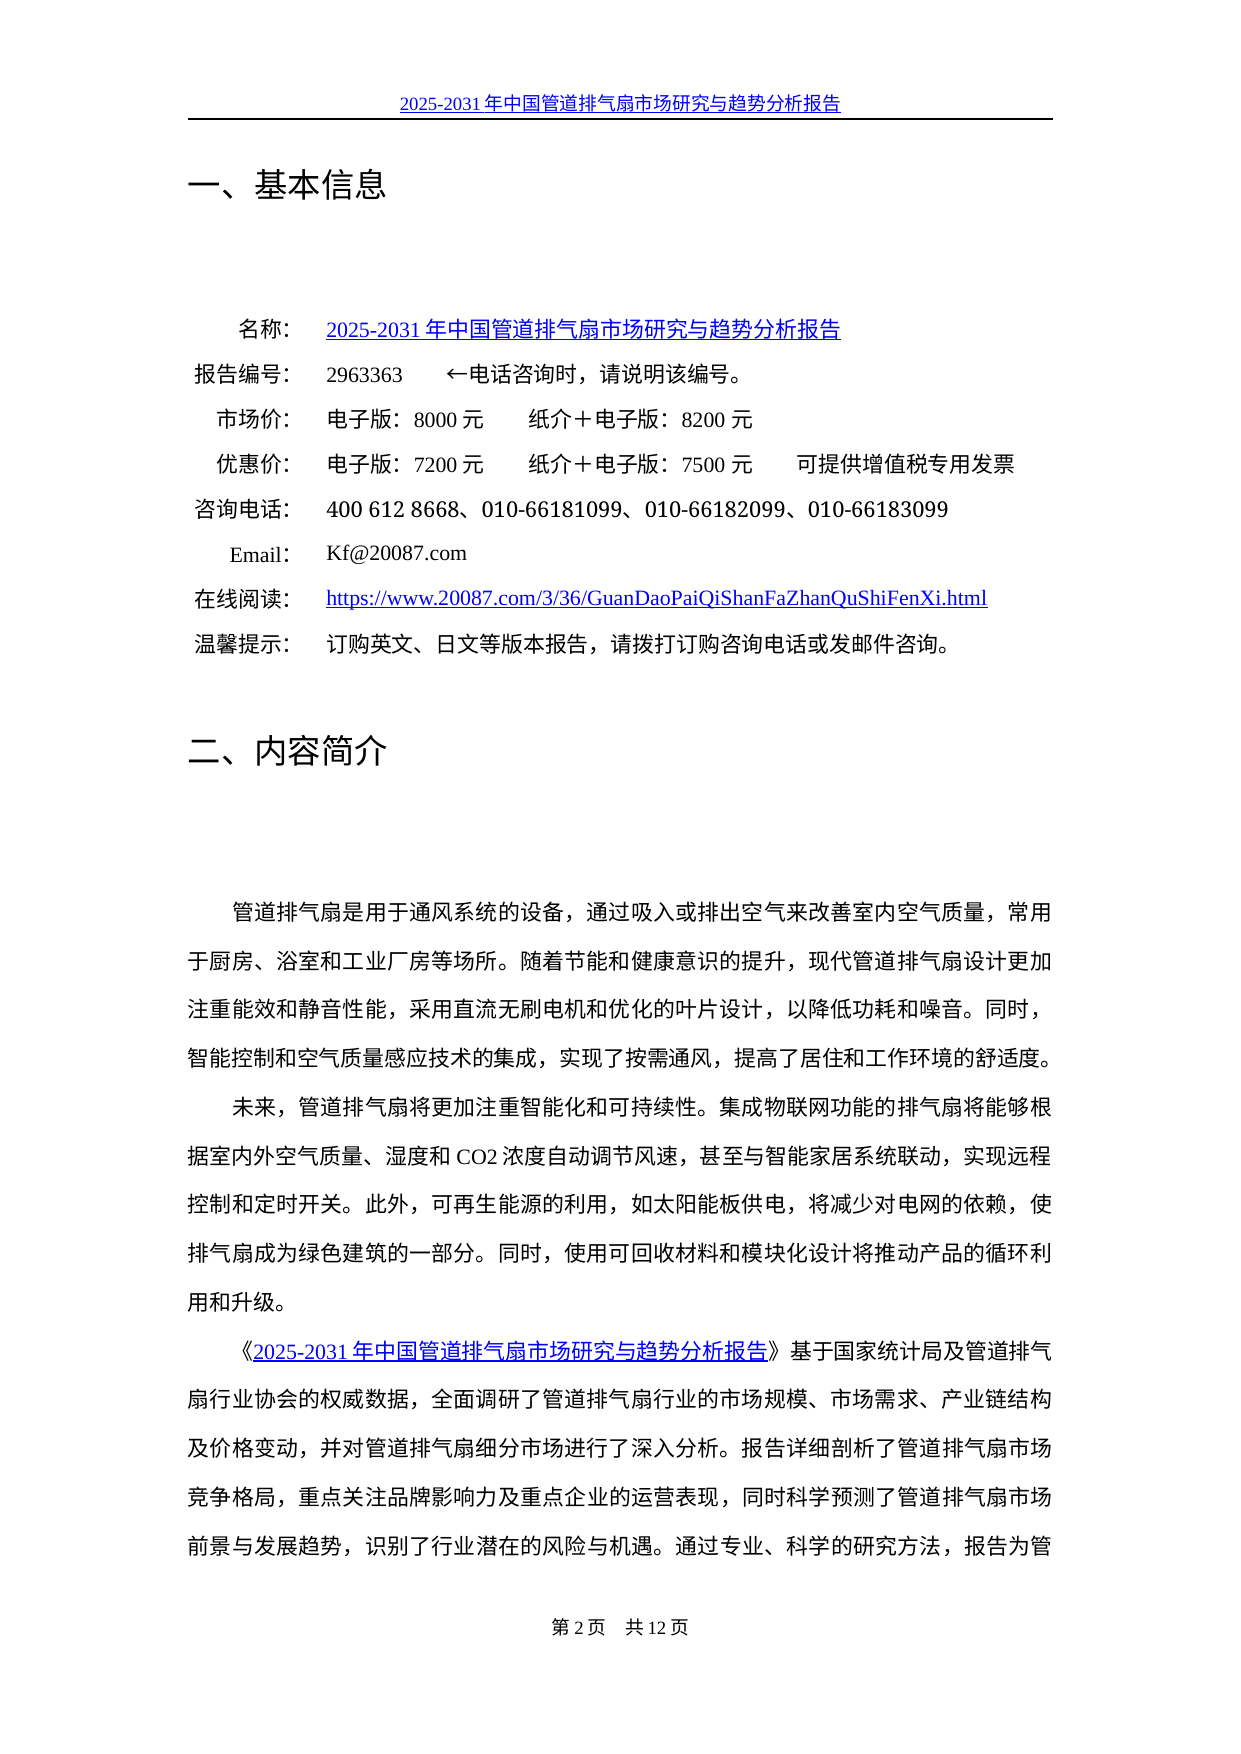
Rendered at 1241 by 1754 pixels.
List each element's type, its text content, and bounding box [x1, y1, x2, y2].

table_cell Email： [167, 537, 315, 582]
table_cell 电子版：7200 元 纸介＋电子版：7500 元 可提供增值税专用发票 [315, 447, 1073, 492]
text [187, 894, 1053, 1561]
table_header 名称： [167, 312, 315, 357]
table_cell 咨询电话： [167, 492, 315, 537]
table_cell 订购英文、日文等版本报告，请拨打订购咨询电话或发邮件咨询。 [315, 627, 1073, 672]
table_cell 400 612 8668、010-66181099、010-66182099、010-66183099 [315, 492, 1073, 537]
table_cell 市场价： [167, 402, 315, 447]
table_header 2025-2031年中国管道排气扇市场研究与趋势分析报告 [315, 312, 1073, 357]
table_cell 电子版：8000 元 纸介＋电子版：8200 元 [315, 402, 1073, 447]
title 一、基本信息 [187, 150, 1053, 215]
table_cell 温馨提示： [167, 627, 315, 672]
table_cell 在线阅读： [167, 582, 315, 627]
table_cell 报告编号： [167, 357, 315, 402]
title 二、内容简介 [187, 717, 1053, 782]
table_cell 2963363 ←电话咨询时，请说明该编号。 [315, 357, 1073, 402]
table_cell 优惠价： [167, 447, 315, 492]
table_cell Kf@20087.com [315, 537, 1073, 582]
table_cell [315, 582, 1073, 627]
